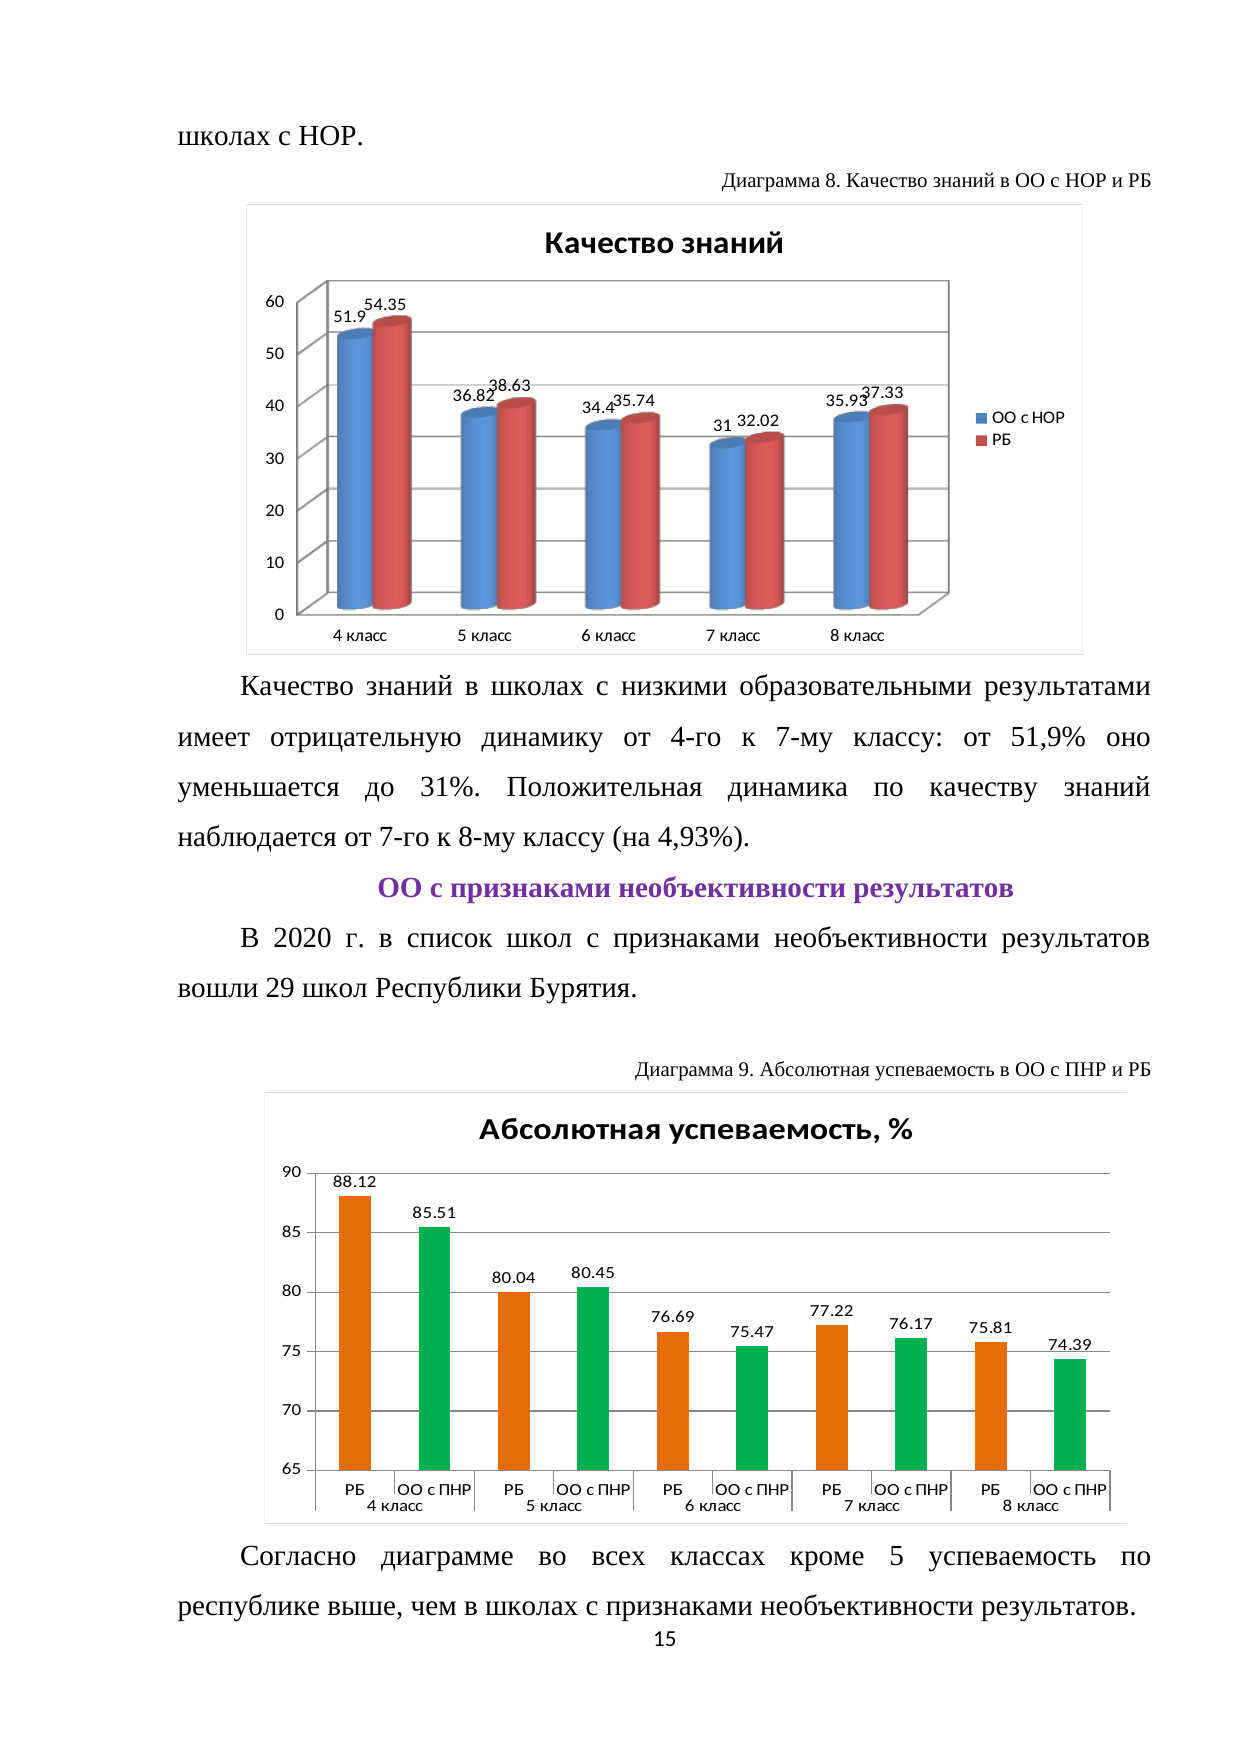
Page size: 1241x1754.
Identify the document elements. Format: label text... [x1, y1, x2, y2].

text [177, 118, 1152, 152]
text В 2020 г. в список школ с признаками необъективности результатов вошли 29 школ Республики Бурятия. [177, 920, 1152, 1004]
text Качество знаний в школах с низкими образовательными результатами имеет отрицательную динамику от 4-го к 7-му классу: от 51,9% оно уменьшается до 31%. Положительная динамика по качеству знаний наблюдается от 7-го к 8-му классу (на 4,93%). [177, 668, 1152, 853]
text ОО с признаками необъективности результатов [177, 870, 1152, 903]
text Согласно диаграмме во всех классах кроме 5 успеваемость по республике выше, чем в школах с признаками необъективности результатов. [177, 1538, 1152, 1622]
text Диаграмма 9. Абсолютная успеваемость в ОО с ПНР и РБ [177, 1057, 1152, 1081]
text Диаграмма 8. Качество знаний в ОО с НОР и РБ [177, 168, 1152, 192]
